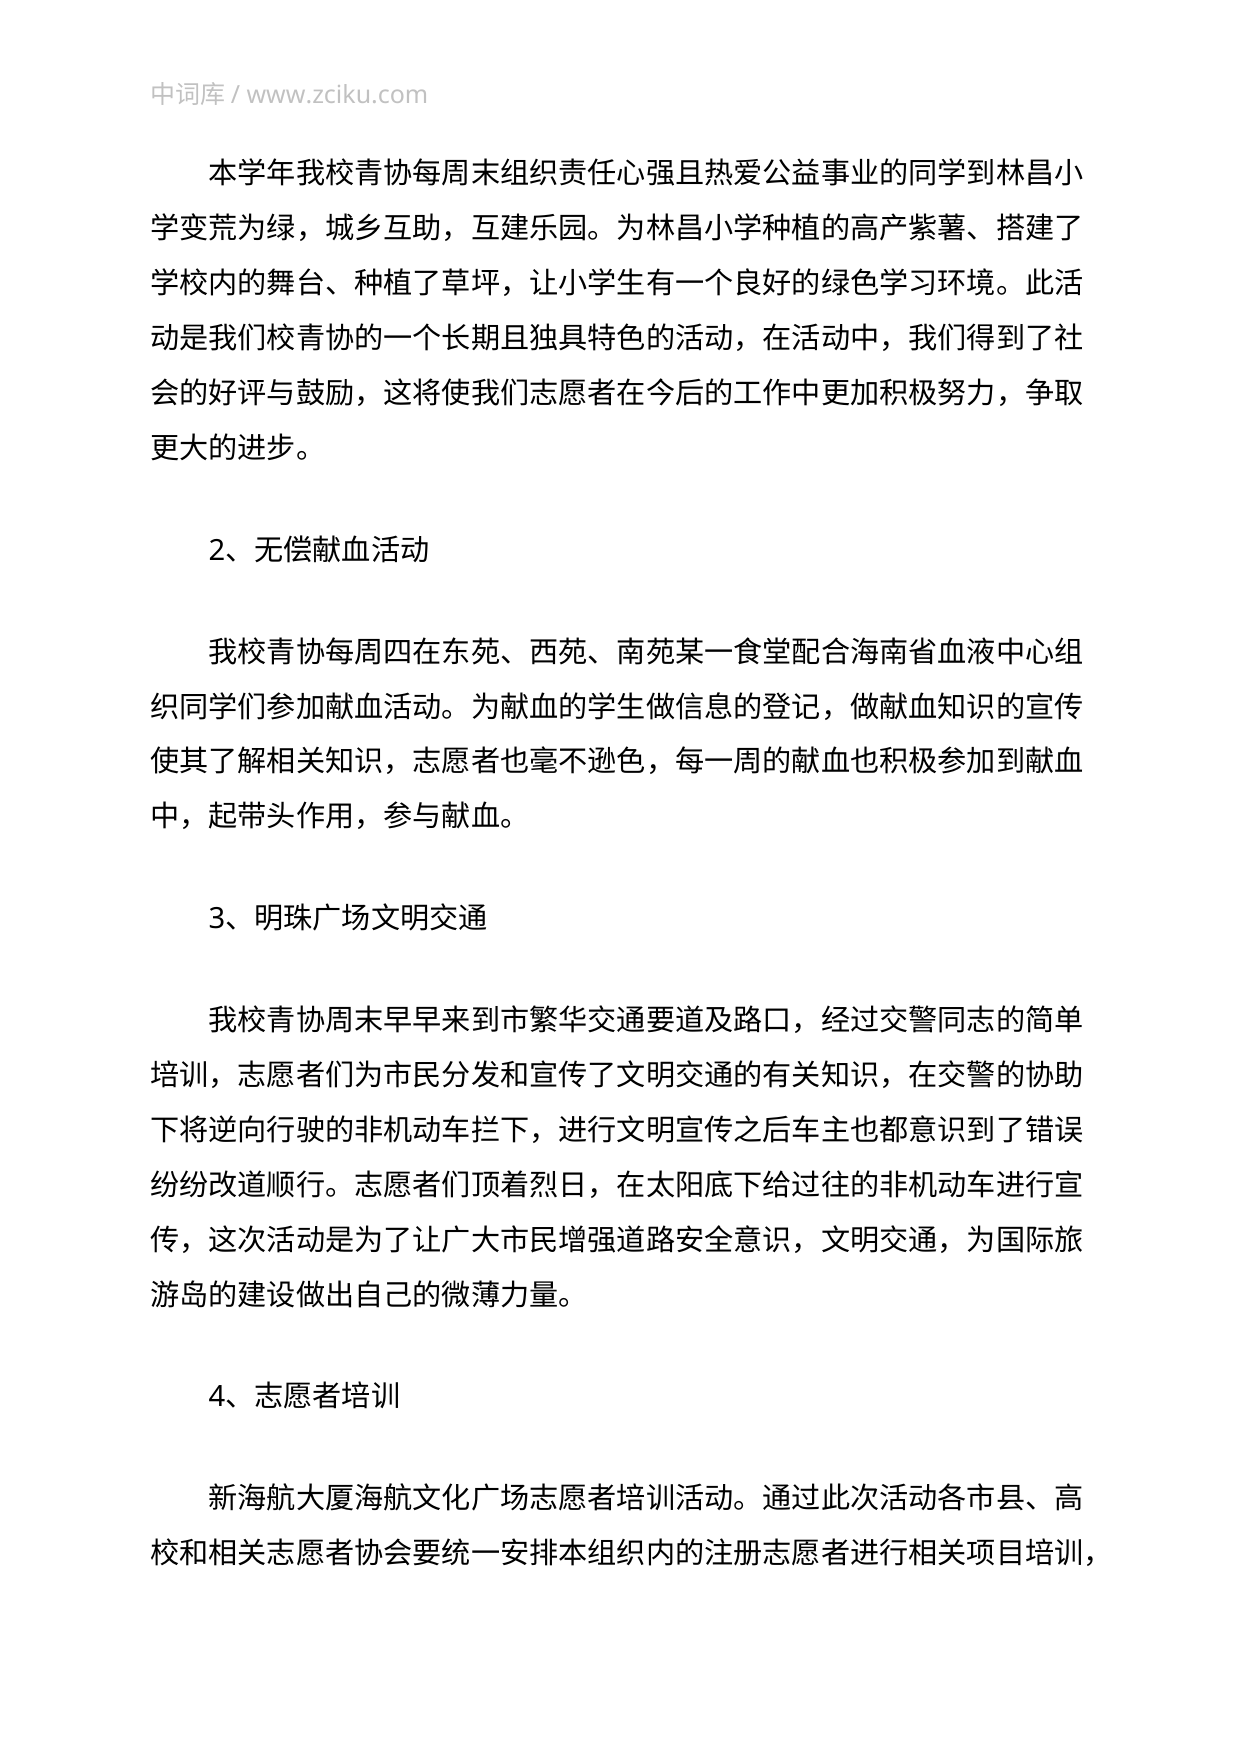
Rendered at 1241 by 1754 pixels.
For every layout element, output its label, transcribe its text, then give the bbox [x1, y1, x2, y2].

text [150, 1475, 1090, 1572]
text 2、无偿献血活动 [150, 526, 1090, 569]
text 4、志愿者培训 [150, 1373, 1090, 1415]
text 我校青协每周四在东苑、西苑、南苑某一食堂配合海南省血液中心组织同学们参加献血活动。为献血的学生做信息的登记，做献血知识的宣传使其了解相关知识，志愿者也毫不逊色，每一周的献血也积极参加到献血中，起带头作用，参与献血。 [150, 628, 1090, 835]
text 本学年我校青协每周末组织责任心强且热爱公益事业的同学到林昌小学变荒为绿，城乡互助，互建乐园。为林昌小学种植的高产紫薯、搭建了学校内的舞台、种植了草坪，让小学生有一个良好的绿色学习环境。此活动是我们校青协的一个长期且独具特色的活动，在活动中，我们得到了社会的好评与鼓励，这将使我们志愿者在今后的工作中更加积极努力，争取更大的进步。 [150, 150, 1090, 467]
text 3、明珠广场文明交通 [150, 895, 1090, 937]
text 我校青协周末早早来到市繁华交通要道及路口，经过交警同志的简单培训，志愿者们为市民分发和宣传了文明交通的有关知识，在交警的协助下将逆向行驶的非机动车拦下，进行文明宣传之后车主也都意识到了错误纷纷改道顺行。志愿者们顶着烈日，在太阳底下给过往的非机动车进行宣传，这次活动是为了让广大市民增强道路安全意识，文明交通，为国际旅游岛的建设做出自己的微薄力量。 [150, 997, 1090, 1313]
